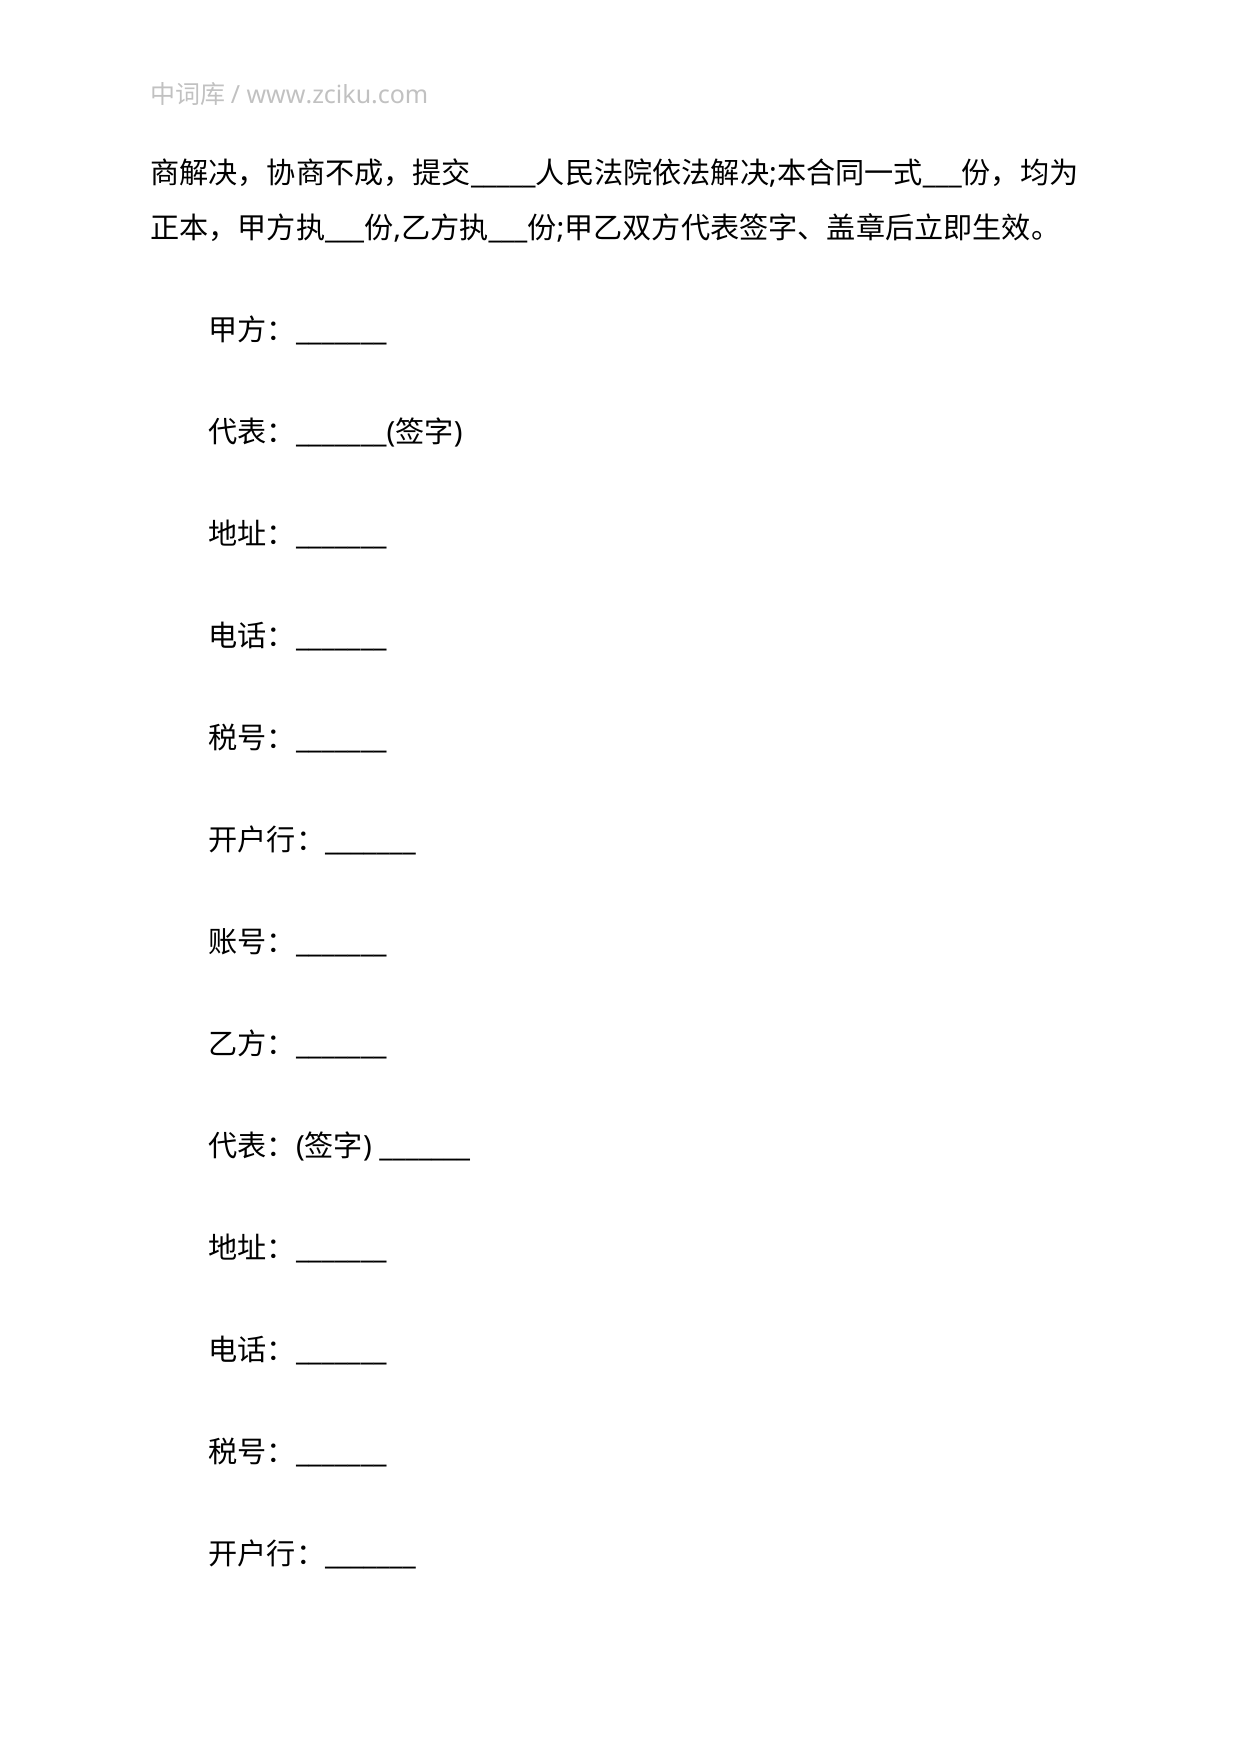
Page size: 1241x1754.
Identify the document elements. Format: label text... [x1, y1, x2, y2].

text 地址：_______ [150, 1225, 1090, 1267]
text 代表：_______(签字) [150, 409, 1090, 451]
text 地址：_______ [150, 511, 1090, 553]
text 开户行：_______ [150, 1531, 1090, 1573]
text 甲方：_______ [150, 307, 1090, 349]
text 税号：_______ [150, 1429, 1090, 1471]
text 代表：(签字) _______ [150, 1123, 1090, 1165]
text 电话：_______ [150, 613, 1090, 655]
text 电话：_______ [150, 1327, 1090, 1369]
text 开户行：_______ [150, 817, 1090, 859]
text 乙方：_______ [150, 1021, 1090, 1063]
text 账号：_______ [150, 919, 1090, 961]
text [150, 150, 1090, 247]
text 税号：_______ [150, 715, 1090, 757]
